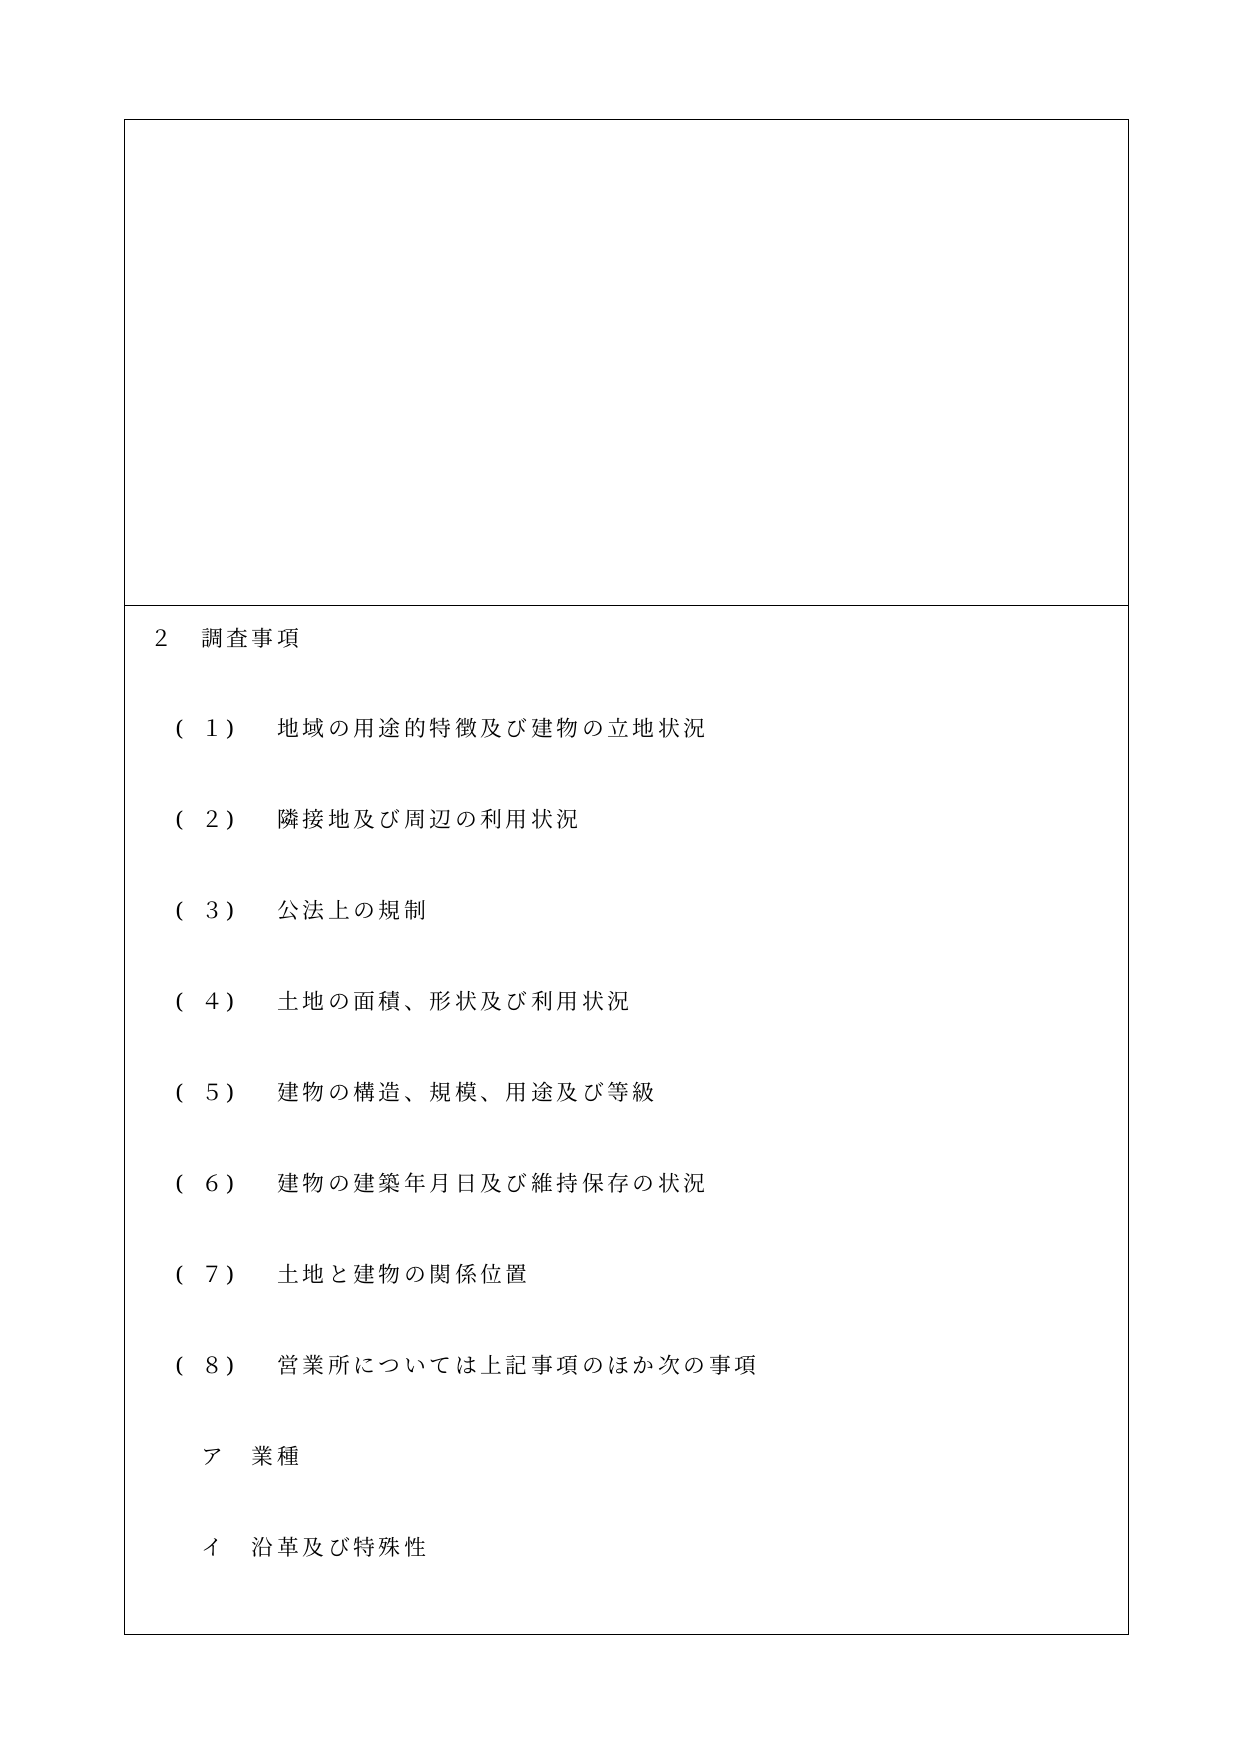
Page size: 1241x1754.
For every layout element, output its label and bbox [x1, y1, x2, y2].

table_header [125, 120, 1128, 605]
table_cell [125, 606, 1128, 1634]
